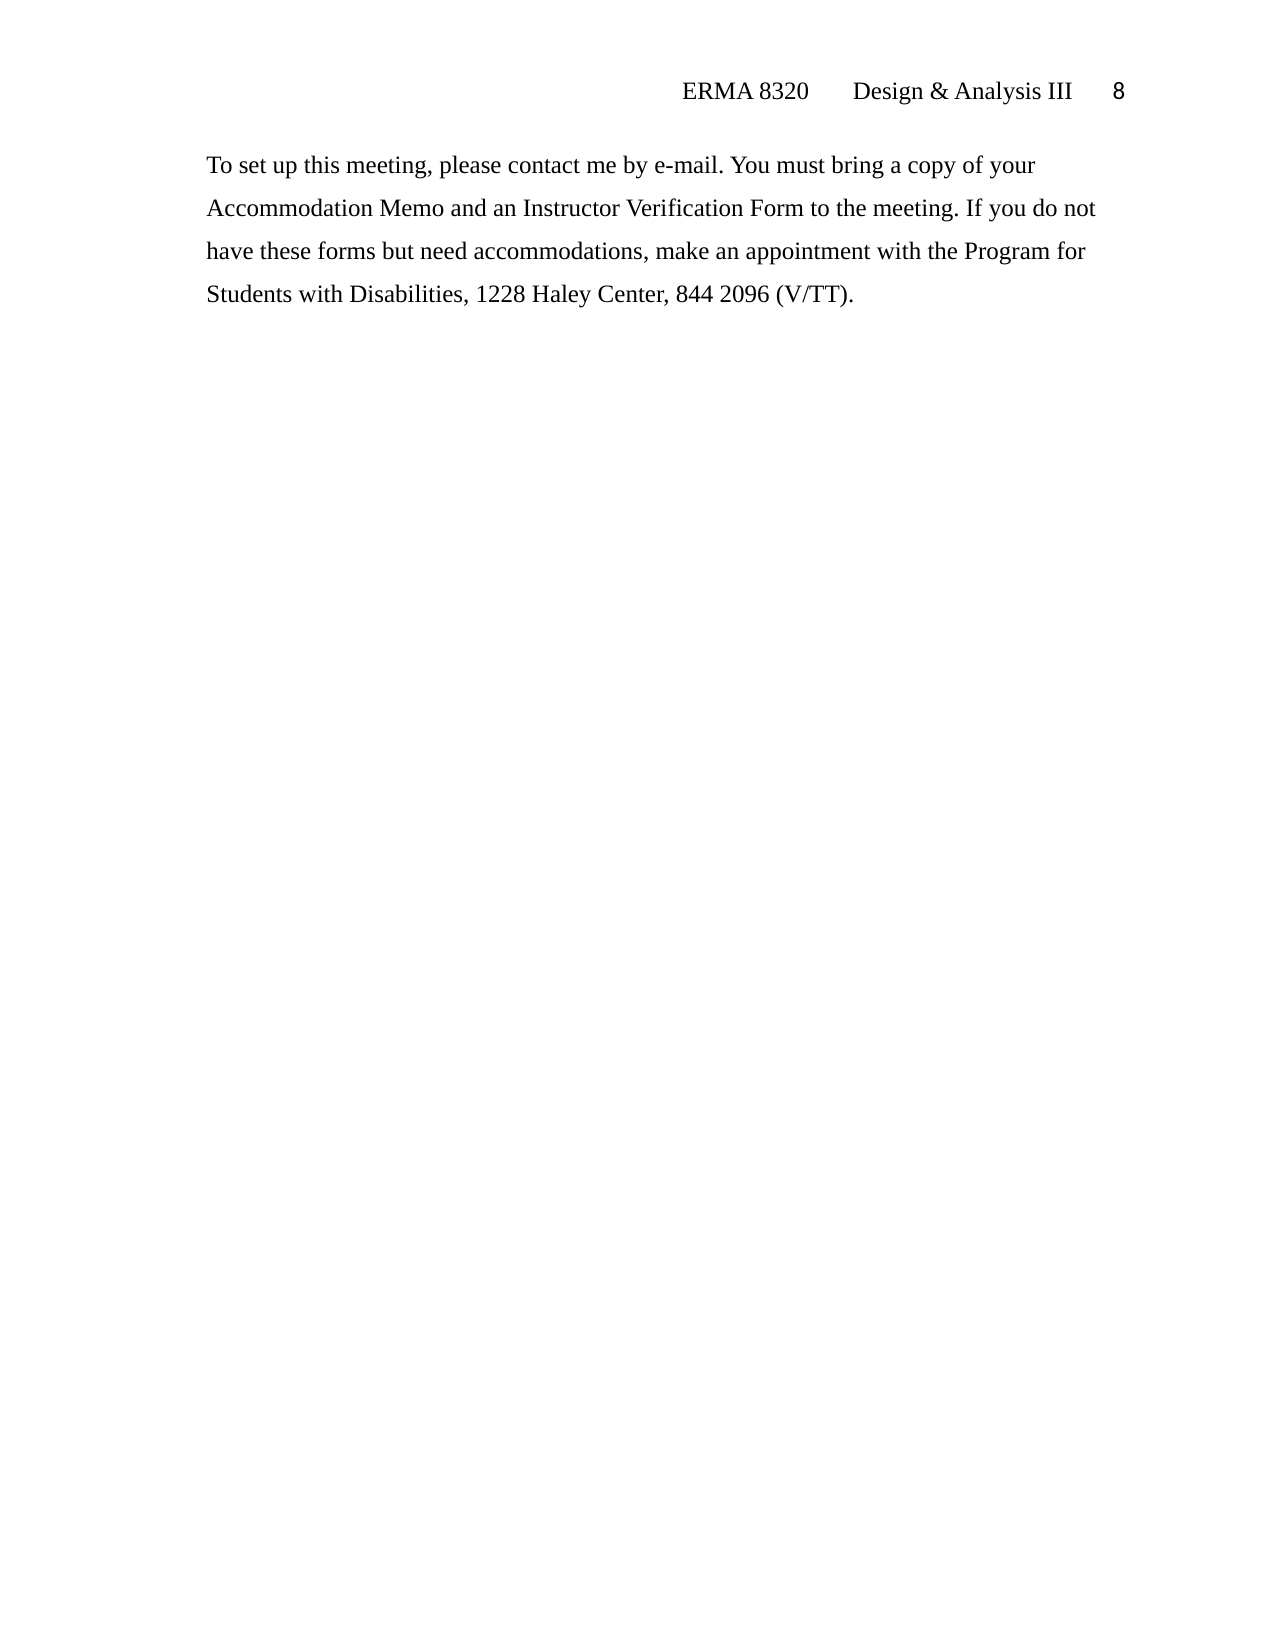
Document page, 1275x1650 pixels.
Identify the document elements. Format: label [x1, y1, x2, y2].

text [206, 150, 1125, 308]
